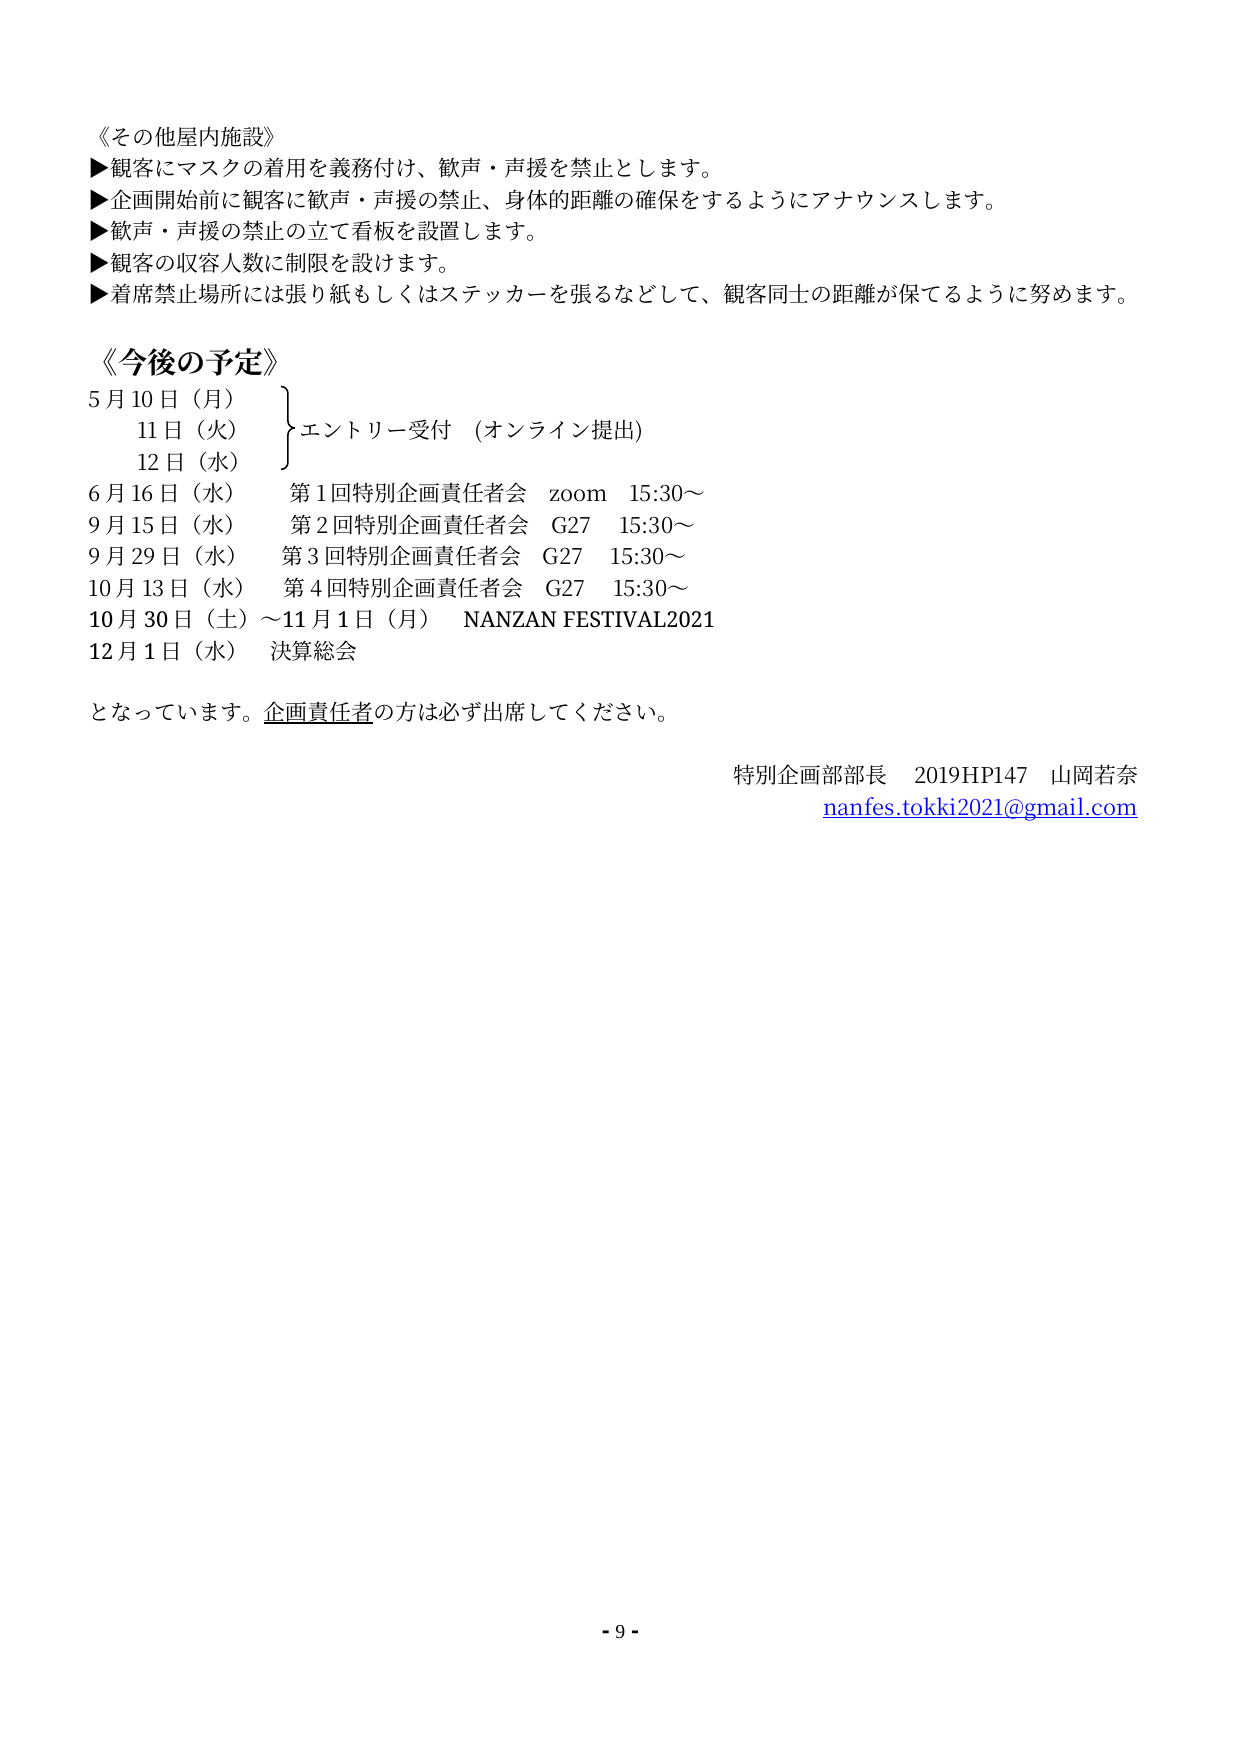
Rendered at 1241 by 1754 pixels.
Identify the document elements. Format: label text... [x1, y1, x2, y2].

text 9月15日（水） 第2回特別企画責任者会 G27 15:30～ [89, 508, 1134, 539]
text 11日（火） エントリー受付 (オンライン提出) [289, 414, 1134, 445]
text 11日（火） エントリー受付 (オンライン提出) [93, 414, 290, 445]
text 特別企画部部長 2019HP147 山岡若奈 [89, 758, 1137, 790]
text 5月10日（月） [89, 382, 1134, 414]
text 《その他屋内施設》 [89, 120, 1134, 152]
text 10月30日（土）～11月1日（月） NANZAN FESTIVAL2021 [89, 602, 1134, 634]
text 《今後の予定》 [89, 340, 1134, 382]
text 12日（水） [93, 445, 1134, 477]
text 10月13日（水） 第4回特別企画責任者会 G27 15:30～ [89, 571, 1134, 602]
text 12月1日（水） 決算総会 [89, 634, 1134, 666]
text ▶企画開始前に観客に歓声・声援の禁止、身体的距離の確保をするようにアナウンスします。 [89, 183, 1134, 214]
text 9月29日（水） 第3回特別企画責任者会 G27 15:30～ [89, 539, 1134, 571]
text nanfes.tokki2021@gmail.com [89, 790, 1137, 821]
text となっています。企画責任者の方は必ず出席してください。 [89, 695, 1137, 727]
text ▶歓声・声援の禁止の立て看板を設置します。 [89, 214, 1134, 246]
text ▶着席禁止場所には張り紙もしくはステッカーを張るなどして、観客同士の距離が保てるように努めます。 [89, 277, 1134, 309]
text 6月16日（水） 第1回特別企画責任者会 zoom 15:30～ [89, 477, 1134, 508]
text ▶観客の収容人数に制限を設けます。 [89, 246, 1134, 277]
text ▶観客にマスクの着用を義務付け、歓声・声援を禁止とします。 [89, 152, 1134, 183]
